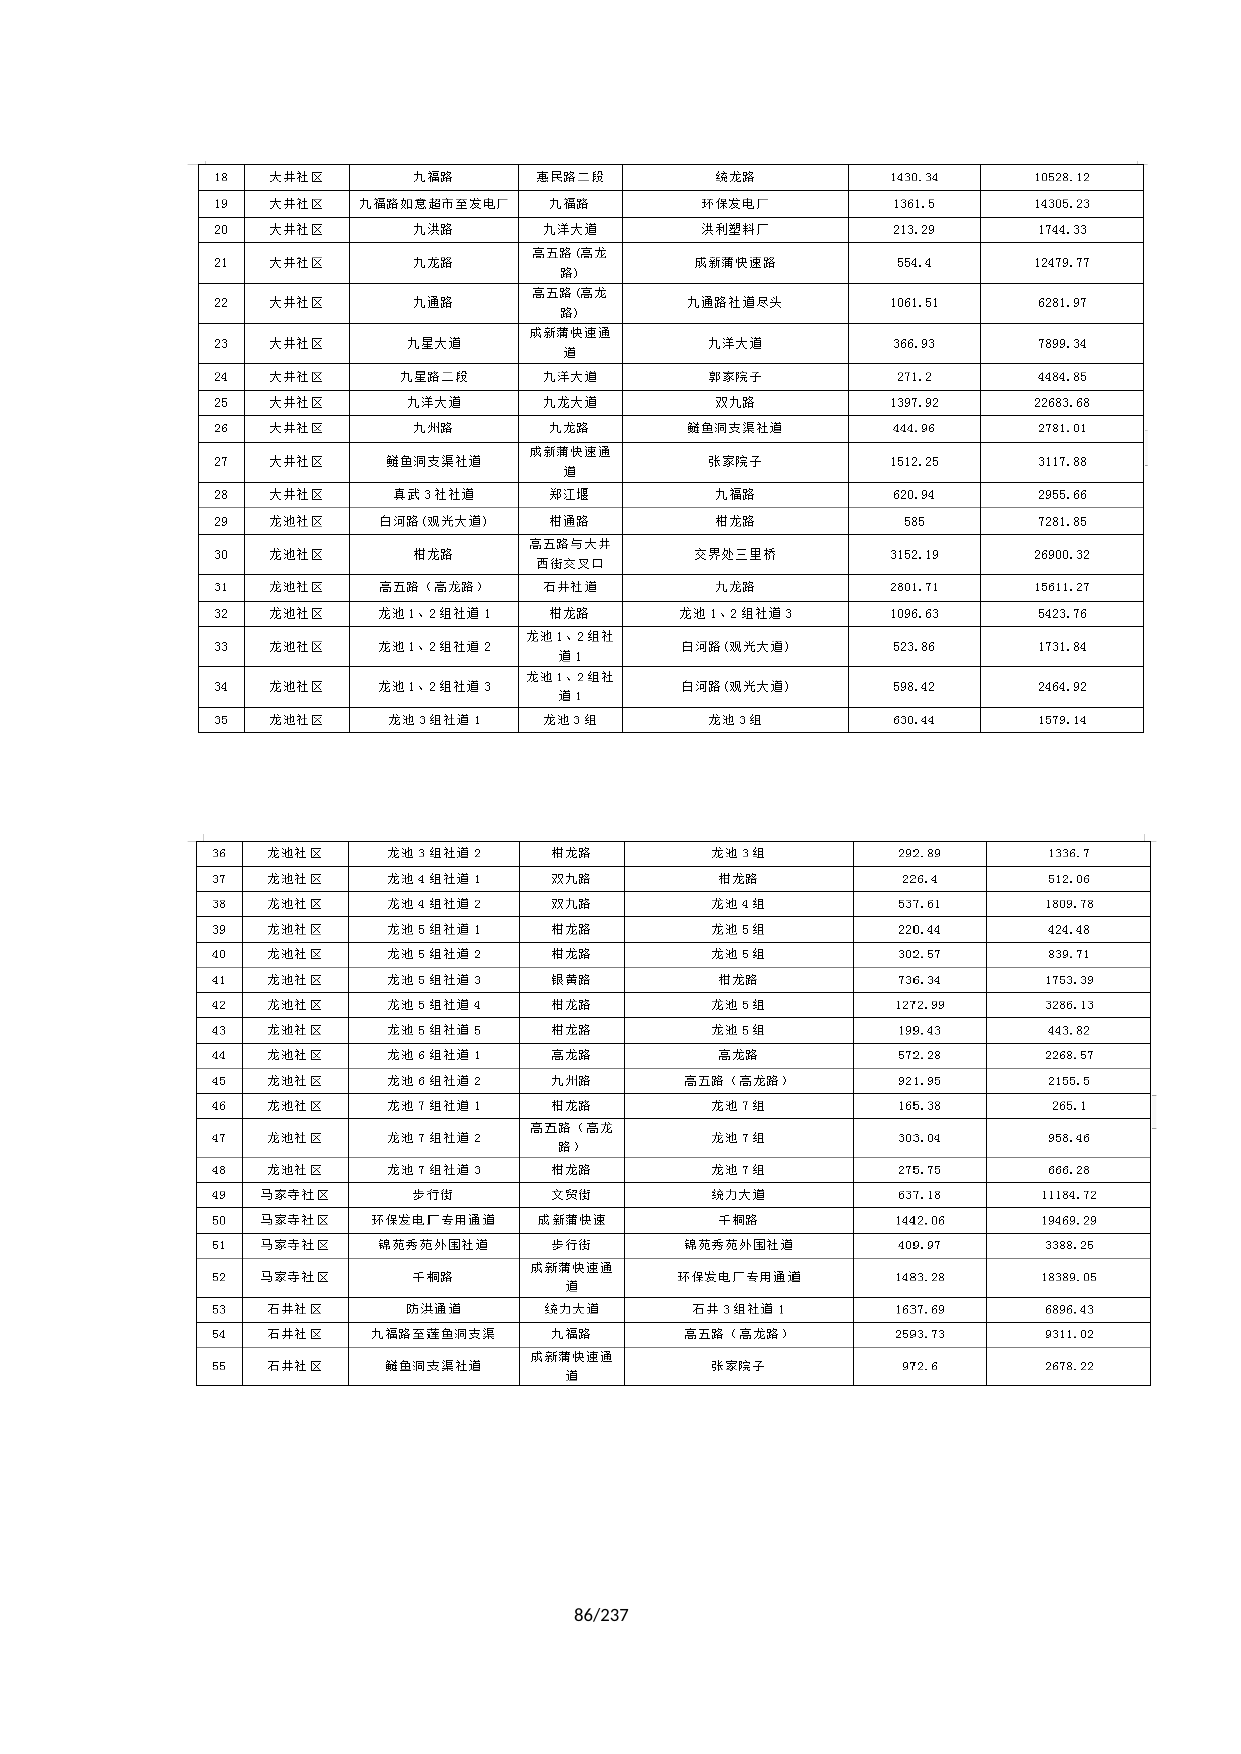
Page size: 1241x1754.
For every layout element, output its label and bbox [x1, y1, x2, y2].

picture [187, 161, 1148, 738]
picture [187, 834, 1157, 1392]
